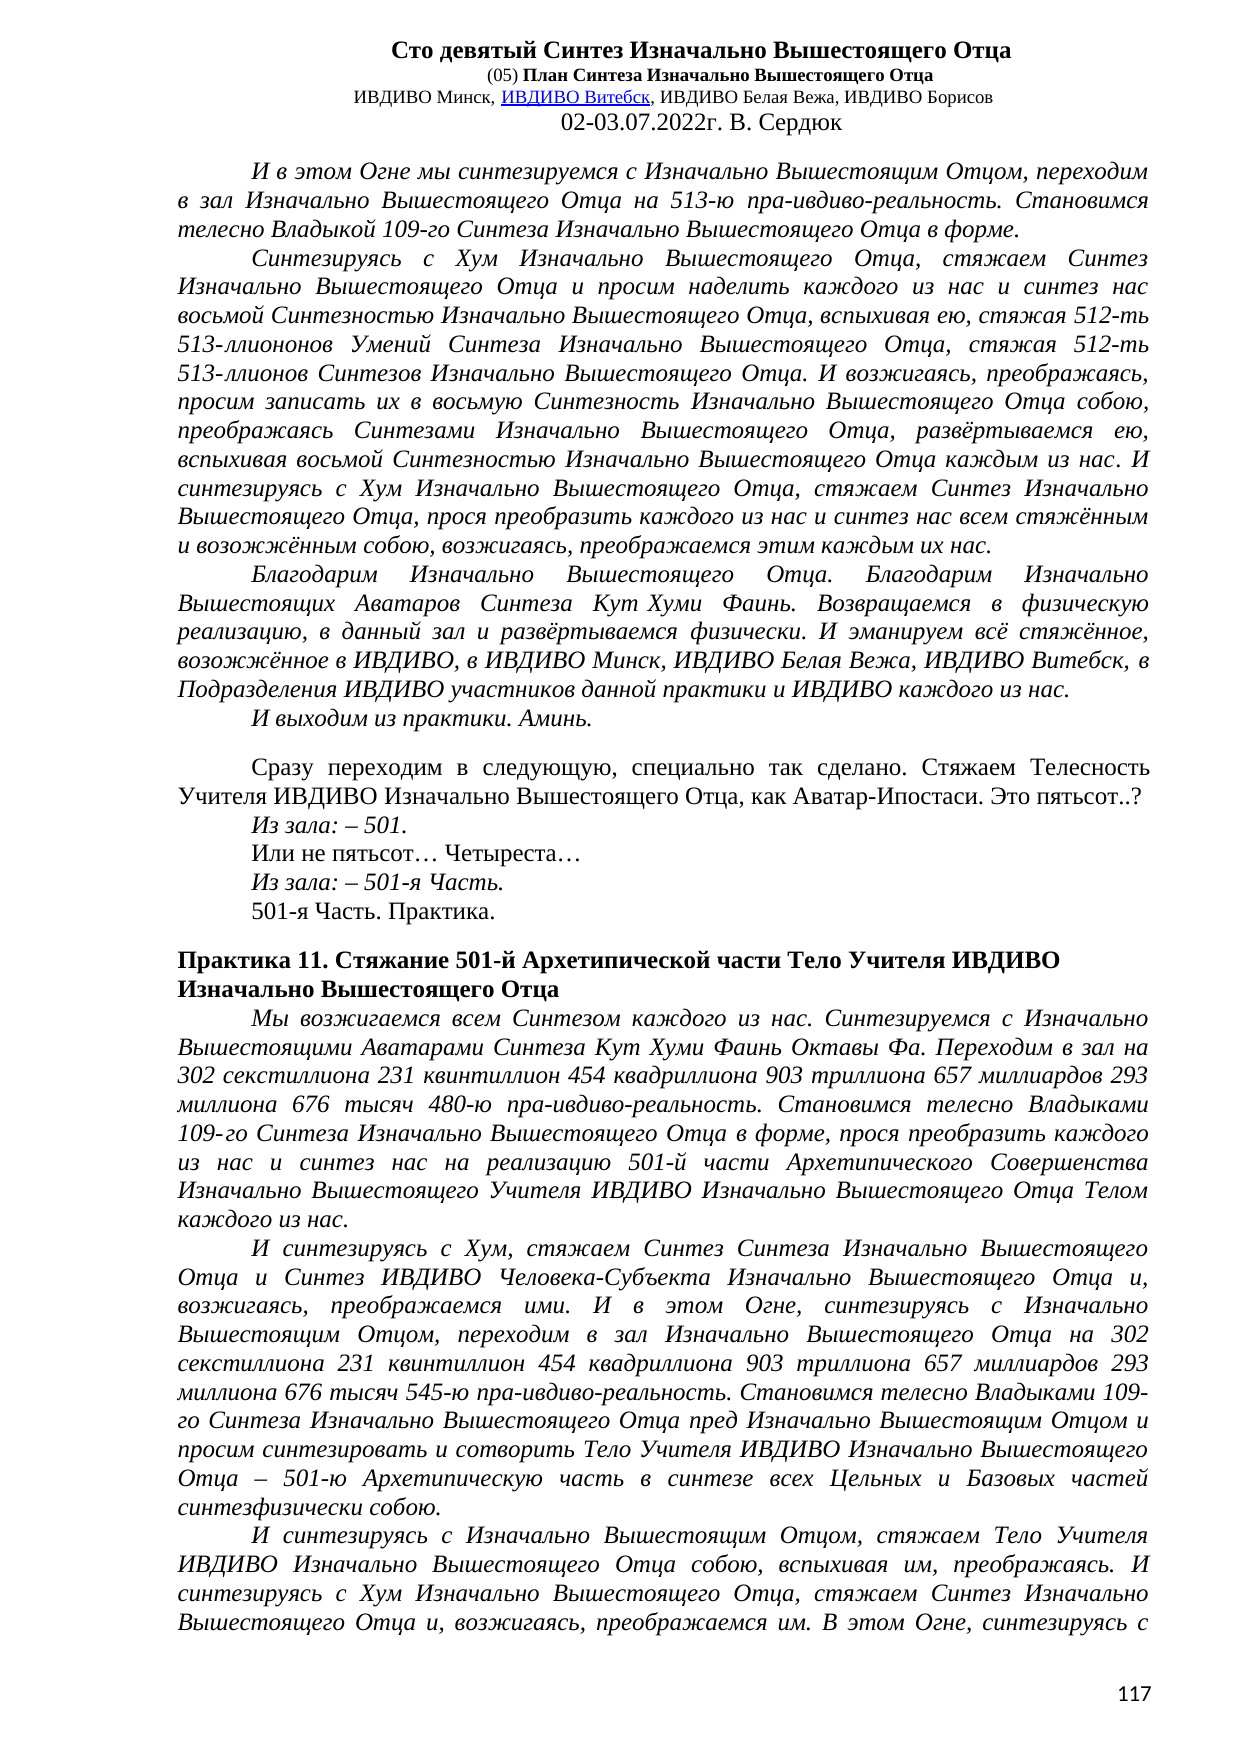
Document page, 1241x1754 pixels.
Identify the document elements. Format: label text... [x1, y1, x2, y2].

text Мы возжигаемся всем Синтезом каждого из нас. Синтезируемся с Изначально Вышестоящими Аватарами Синтеза Кут Хуми Фаинь Октавы Фа. Переходим в зал на 302 секстиллиона 231 квинтиллион 454 квадриллиона 903 триллиона 657 миллиардов 293 миллиона 676 тысяч 480-ю пра-ивдиво-реальность. Становимся телесно Владыками 109-го Синтеза Изначально Вышестоящего Отца в форме, прося преобразить каждого из нас и синтез нас на реализацию 501-й части Архетипического Совершенства Изначально Вышестоящего Учителя ИВДИВО Изначально Вышестоящего Отца Телом каждого из нас. [177, 1003, 1152, 1233]
text Сразу переходим в следующую, специально так сделано. Стяжаем Телесность Учителя ИВДИВО Изначально Вышестоящего Отца, как Аватар-Ипостаси. Это пятьсот..? [177, 752, 1152, 810]
text Благодарим Изначально Вышестоящего Отца. Благодарим Изначально Вышестоящих Аватаров Синтеза Кут Хуми Фаинь. Возвращаемся в физическую реализацию, в данный зал и развёртываемся физически. И эманируем всё стяжённое, возожжённое в ИВДИВО, в ИВДИВО Минск, ИВДИВО Белая Вежа, ИВДИВО Витебск, в Подразделения ИВДИВО участников данной практики и ИВДИВО каждого из нас. [177, 559, 1152, 703]
text Из зала: – 501. [177, 810, 1152, 838]
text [177, 1521, 1152, 1636]
text И выходим из практики. Аминь. [177, 703, 1152, 731]
text Из зала: – 501-я Часть. [177, 867, 1152, 896]
text Или не пятьсот… Четыреста… [177, 838, 1152, 867]
subtitle Практика 11. Стяжание 501-й Архетипической части Тело Учителя ИВДИВО Изначально Вышестоящего Отца [177, 946, 1152, 1003]
text И в этом Огне мы синтезируемся с Изначально Вышестоящим Отцом, переходим в зал Изначально Вышестоящего Отца на 513-ю пра-ивдиво-реальность. Становимся телесно Владыкой 109-го Синтеза Изначально Вышестоящего Отца в форме. [177, 156, 1152, 243]
text 501-я Часть. Практика. [177, 896, 1152, 925]
text И синтезируясь с Хум, стяжаем Синтез Синтеза Изначально Вышестоящего Отца и Синтез ИВДИВО Человека-Субъекта Изначально Вышестоящего Отца и, возжигаясь, преображаемся ими. И в этом Огне, синтезируясь с Изначально Вышестоящим Отцом, переходим в зал Изначально Вышестоящего Отца на 302 секстиллиона 231 квинтиллион 454 квадриллиона 903 триллиона 657 миллиардов 293 миллиона 676 тысяч 545-ю пра-ивдиво-реальность. Становимся телесно Владыками 109-го Синтеза Изначально Вышестоящего Отца пред Изначально Вышестоящим Отцом и просим синтезировать и сотворить Тело Учителя ИВДИВО Изначально Вышестоящего Отца – 501-ю Архетипическую часть в синтезе всех Цельных и Базовых частей синтезфизически собою. [177, 1233, 1152, 1521]
text Синтезируясь с Хум Изначально Вышестоящего Отца, стяжаем Синтез Изначально Вышестоящего Отца и просим наделить каждого из нас и синтез нас восьмой Синтезностью Изначально Вышестоящего Отца, вспыхивая ею, стяжая 512-ть 513-ллиононов Умений Синтеза Изначально Вышестоящего Отца, стяжая 512-ть 513-ллионов Синтезов Изначально Вышестоящего Отца. И возжигаясь, преображаясь, просим записать их в восьмую Синтезность Изначально Вышестоящего Отца собою, преображаясь Синтезами Изначально Вышестоящего Отца, развёртываемся ею, вспыхивая восьмой Синтезностью Изначально Вышестоящего Отца каждым из нас. И синтезируясь с Хум Изначально Вышестоящего Отца, стяжаем Синтез Изначально Вышестоящего Отца, прося преобразить каждого из нас и синтез нас всем стяжённым и возожжённым собою, возжигаясь, преображаемся этим каждым их нас. [177, 243, 1152, 559]
